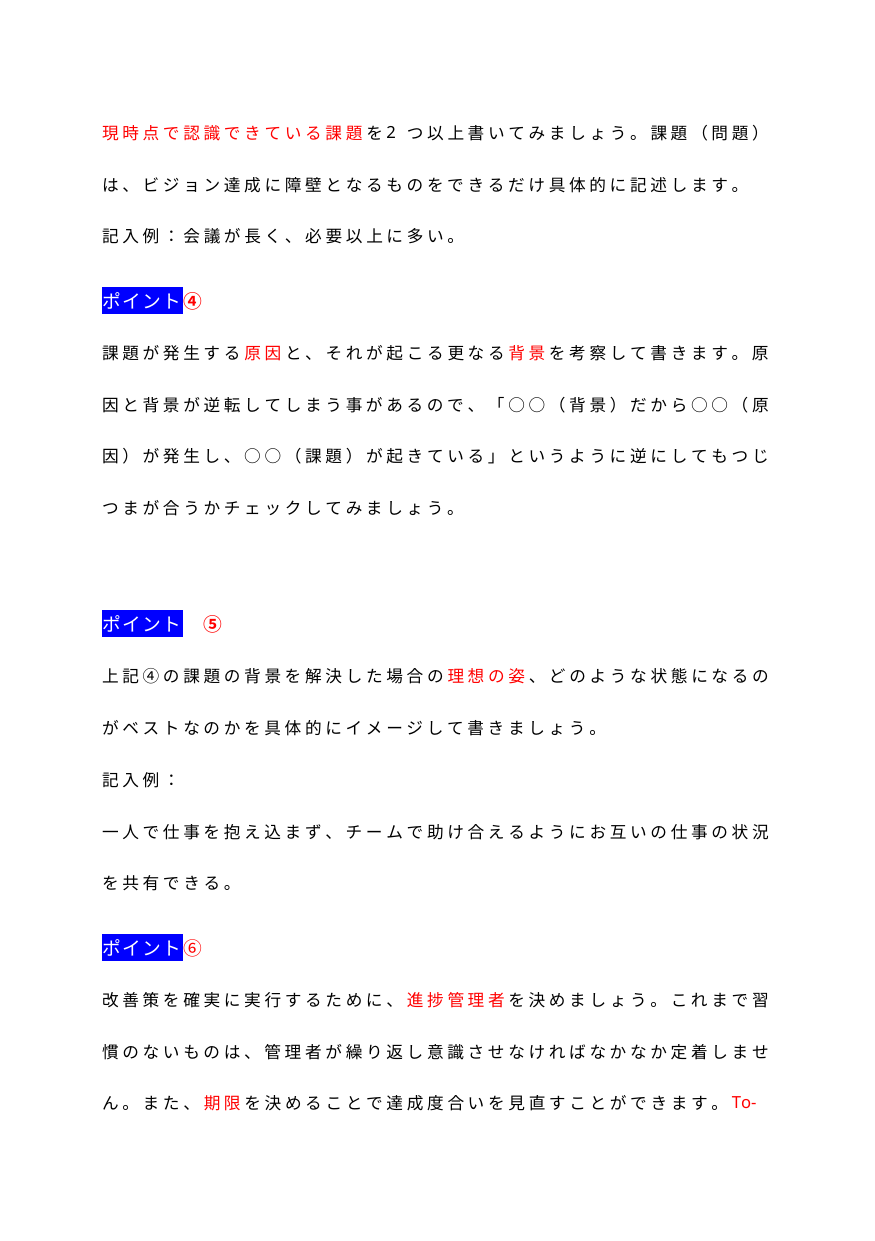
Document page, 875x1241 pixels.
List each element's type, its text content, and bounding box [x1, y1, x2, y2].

text ポイント ⑤ [102, 598, 772, 649]
text 上記④の課題の背景を解決した場合の理想の姿、どのような状態になるのがベストなのかを具体的にイメージして書きましょう。 [102, 649, 772, 753]
text 記入例：会議が長く、必要以上に多い。 [102, 209, 772, 261]
text 課題が発生する原因と、それが起こる更なる背景を考察して書きます。原因と背景が逆転してしまう事があるので、「○○（背景）だから○○（原因）が発生し、○○（課題）が起きている」というように逆にしてもつじつまが合うかチェックしてみましょう。 [102, 326, 772, 533]
text 現時点で認識できている課題を2つ以上書いてみましょう。課題（問題）は、ビジョン達成に障壁となるものをできるだけ具体的に記述します。 [102, 106, 772, 209]
text 一人で仕事を抱え込まず、チームで助け合えるようにお互いの仕事の状況を共有できる。 [102, 805, 772, 908]
text 記入例： [102, 753, 772, 805]
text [102, 973, 772, 1128]
text ポイント⑥ [102, 921, 772, 973]
text ポイント④ [102, 274, 772, 326]
